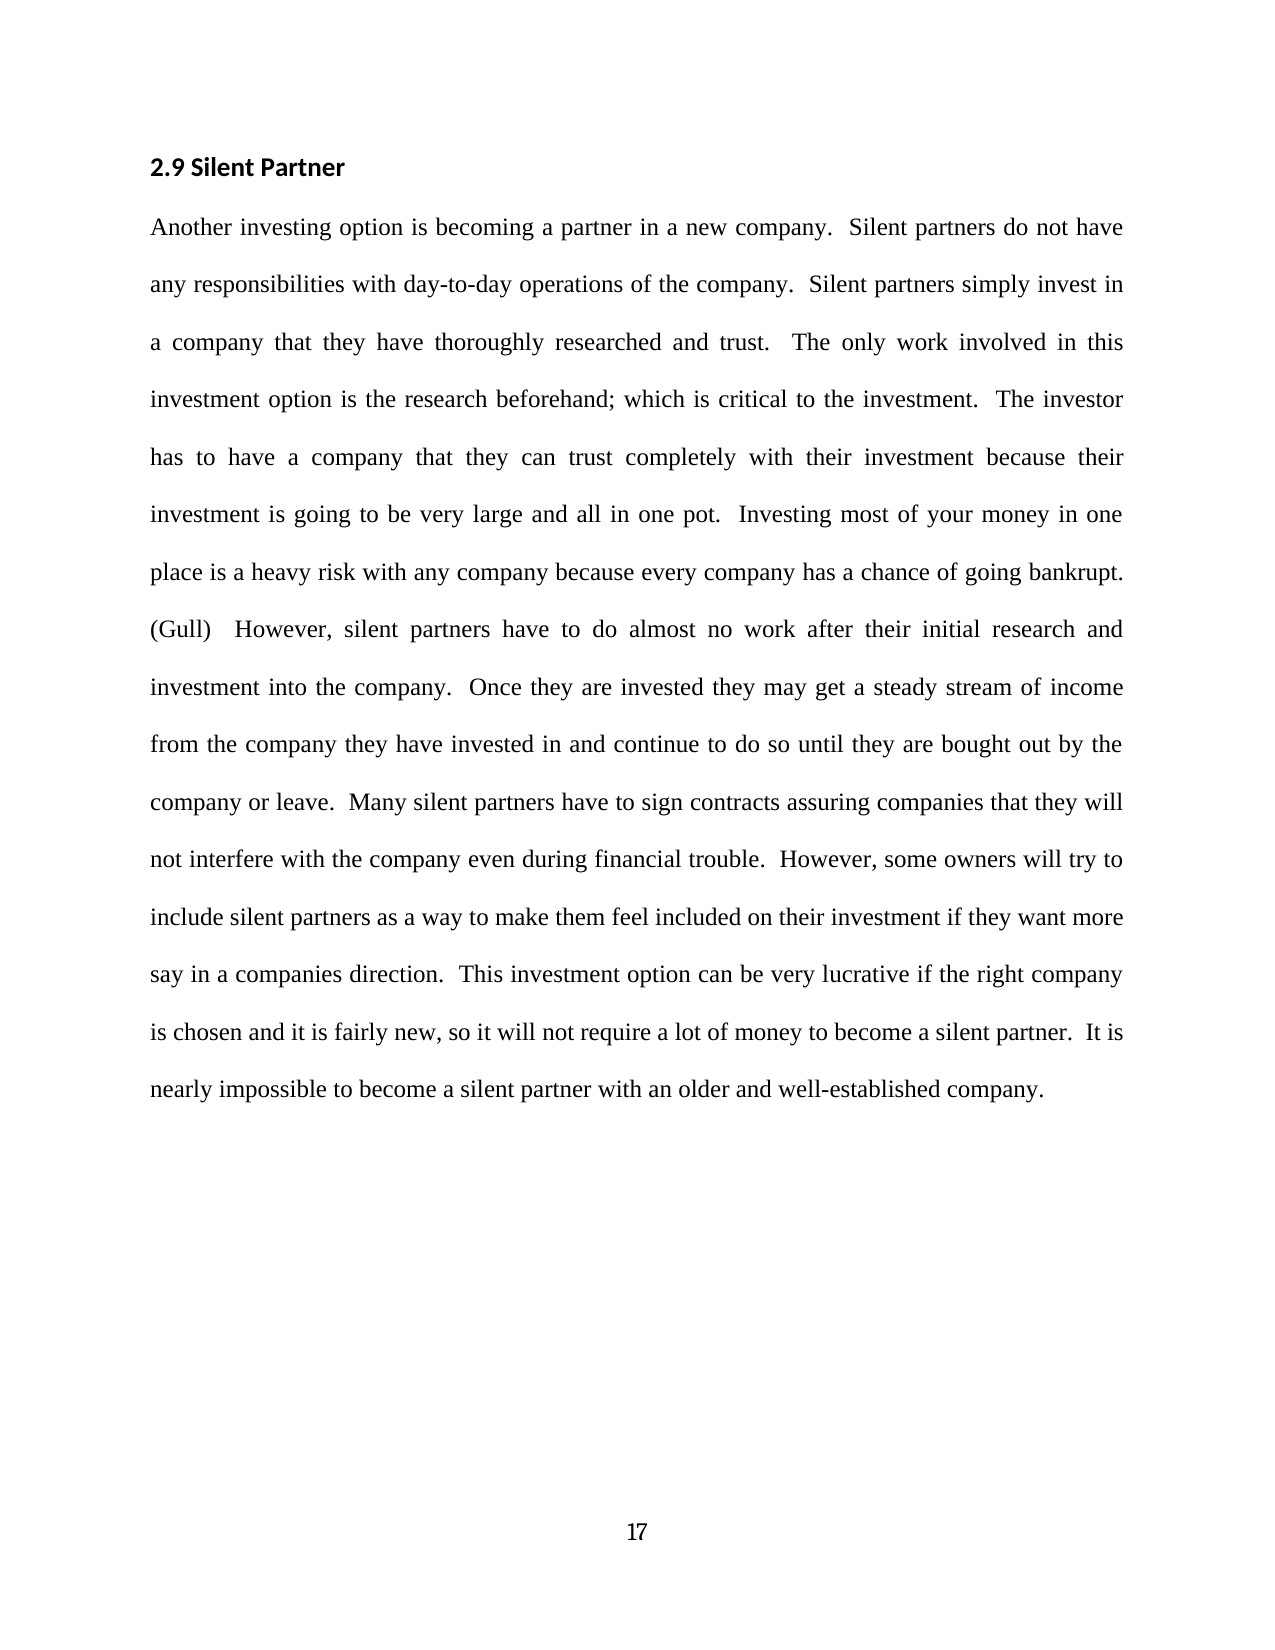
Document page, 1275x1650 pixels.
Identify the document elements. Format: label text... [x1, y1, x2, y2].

subtitle 2.9 Silent Partner [150, 150, 1125, 183]
text Another investing option is becoming a partner in a new company. Silent partners do not have any responsibilities with day-to-day operations of the company. Silent partners simply invest in a company that they have thoroughly researched and trust. The only work involved in this investment option is the research beforehand; which is critical to the investment. The investor has to have a company that they can trust completely with their investment because their investment is going to be very large and all in one pot. Investing most of your money in one place is a heavy risk with any company because every company has a chance of going bankrupt. (Gull) However, silent partners have to do almost no work after their initial research and investment into the company. Once they are invested they may get a steady stream of income from the company they have invested in and continue to do so until they are bought out by the company or leave. Many silent partners have to sign contracts assuring companies that they will not interfere with the company even during financial trouble. However, some owners will try to include silent partners as a way to make them feel included on their investment if they want more say in a companies direction. This investment option can be very lucrative if the right company is chosen and it is fairly new, so it will not require a lot of money to become a silent partner. It is nearly impossible to become a silent partner with an older and well-established company. [150, 212, 1125, 1103]
